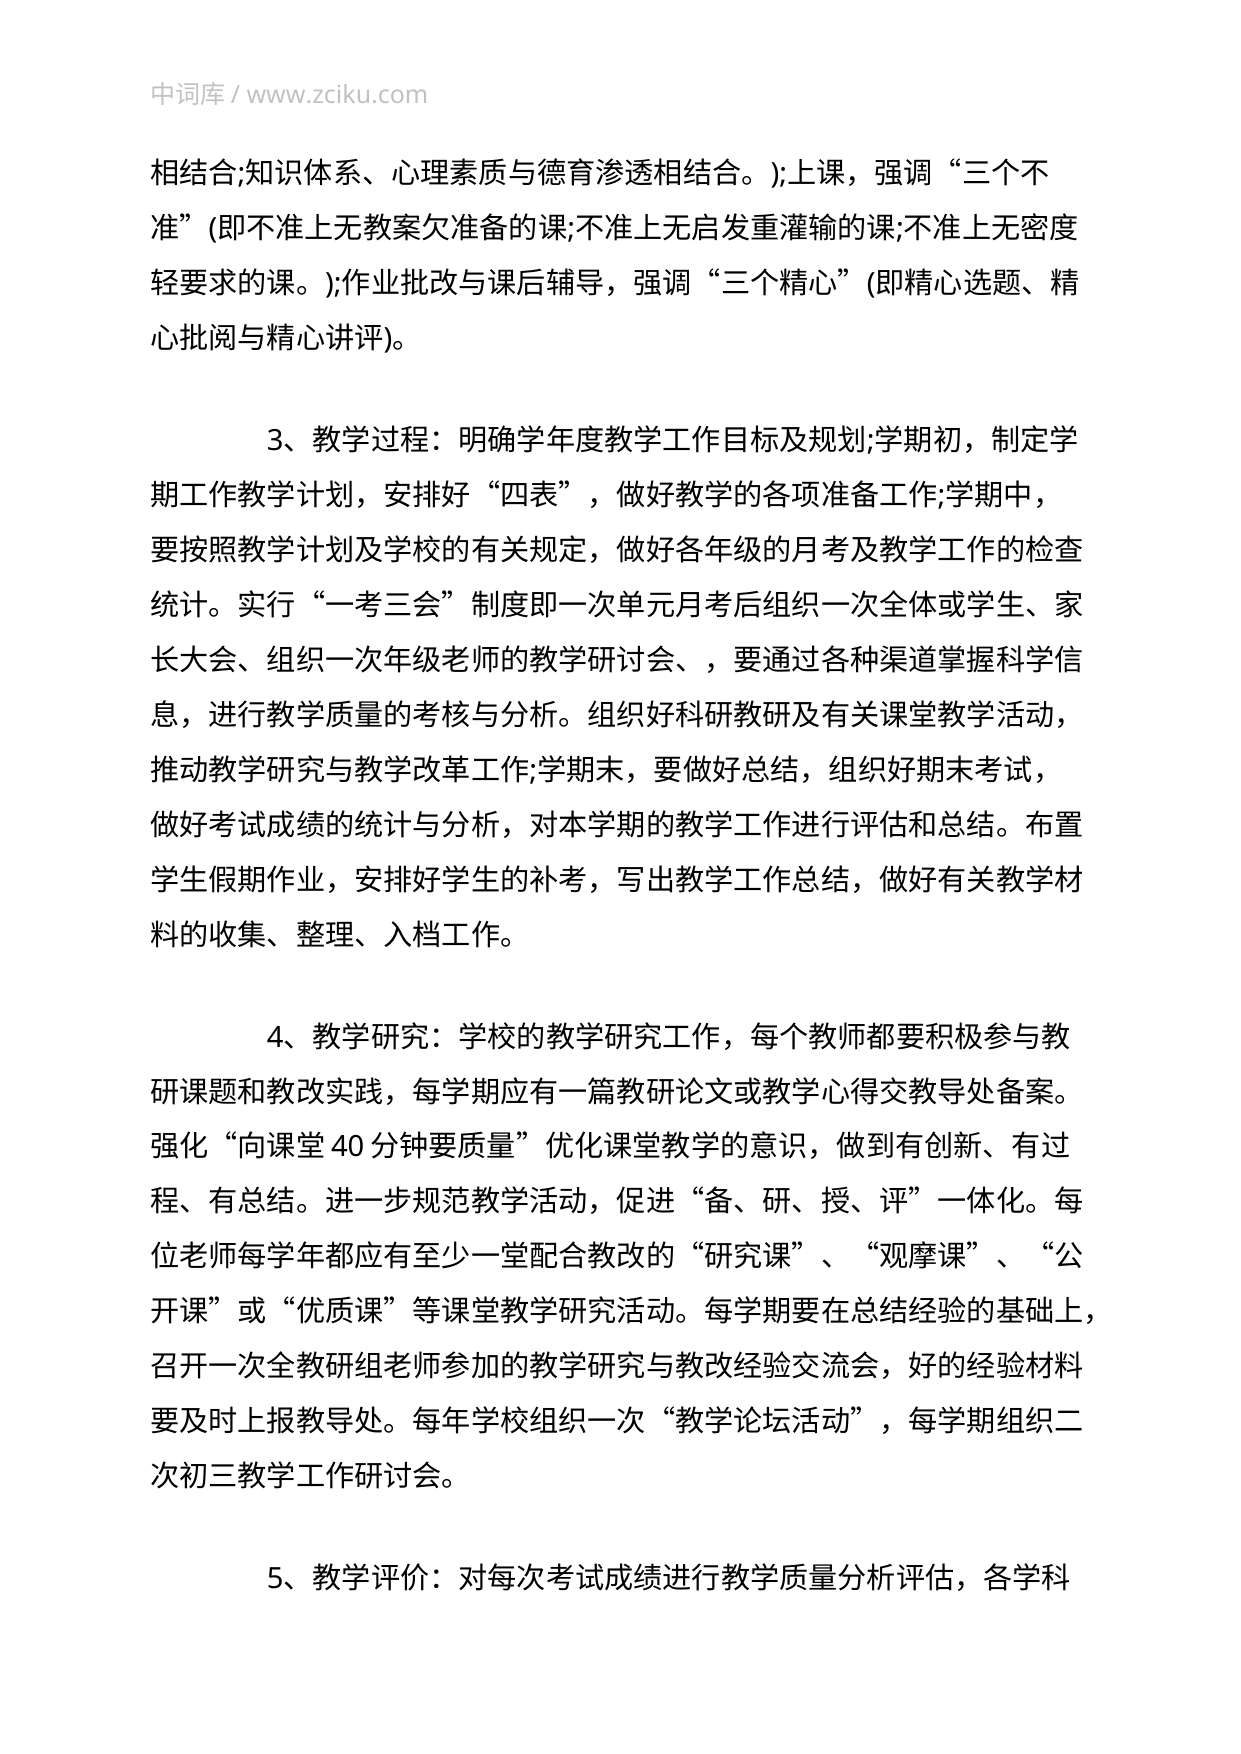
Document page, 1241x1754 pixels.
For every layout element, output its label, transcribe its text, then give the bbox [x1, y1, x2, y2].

text 4、教学研究：学校的教学研究工作，每个教师都要积极参与教研课题和教改实践，每学期应有一篇教研论文或教学心得交教导处备案。强化“向课堂40分钟要质量”优化课堂教学的意识，做到有创新、有过程、有总结。进一步规范教学活动，促进“备、研、授、评”一体化。每位老师每学年都应有至少一堂配合教改的“研究课”、“观摩课”、“公开课”或“优质课”等课堂教学研究活动。每学期要在总结经验的基础上，召开一次全教研组老师参加的教学研究与教改经验交流会，好的经验材料要及时上报教导处。每年学校组织一次“教学论坛活动”，每学期组织二次初三教学工作研讨会。 [150, 1013, 1090, 1495]
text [150, 1554, 1090, 1597]
text 3、教学过程：明确学年度教学工作目标及规划;学期初，制定学期工作教学计划，安排好“四表”，做好教学的各项准备工作;学期中，要按照教学计划及学校的有关规定，做好各年级的月考及教学工作的检查统计。实行“一考三会”制度即一次单元月考后组织一次全体或学生、家长大会、组织一次年级老师的教学研讨会、，要通过各种渠道掌握科学信息，进行教学质量的考核与分析。组织好科研教研及有关课堂教学活动，推动教学研究与教学改革工作;学期末，要做好总结，组织好期末考试，做好考试成绩的统计与分析，对本学期的教学工作进行评估和总结。布置学生假期作业，安排好学生的补考，写出教学工作总结，做好有关教学材料的收集、整理、入档工作。 [150, 417, 1090, 954]
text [150, 150, 1090, 357]
